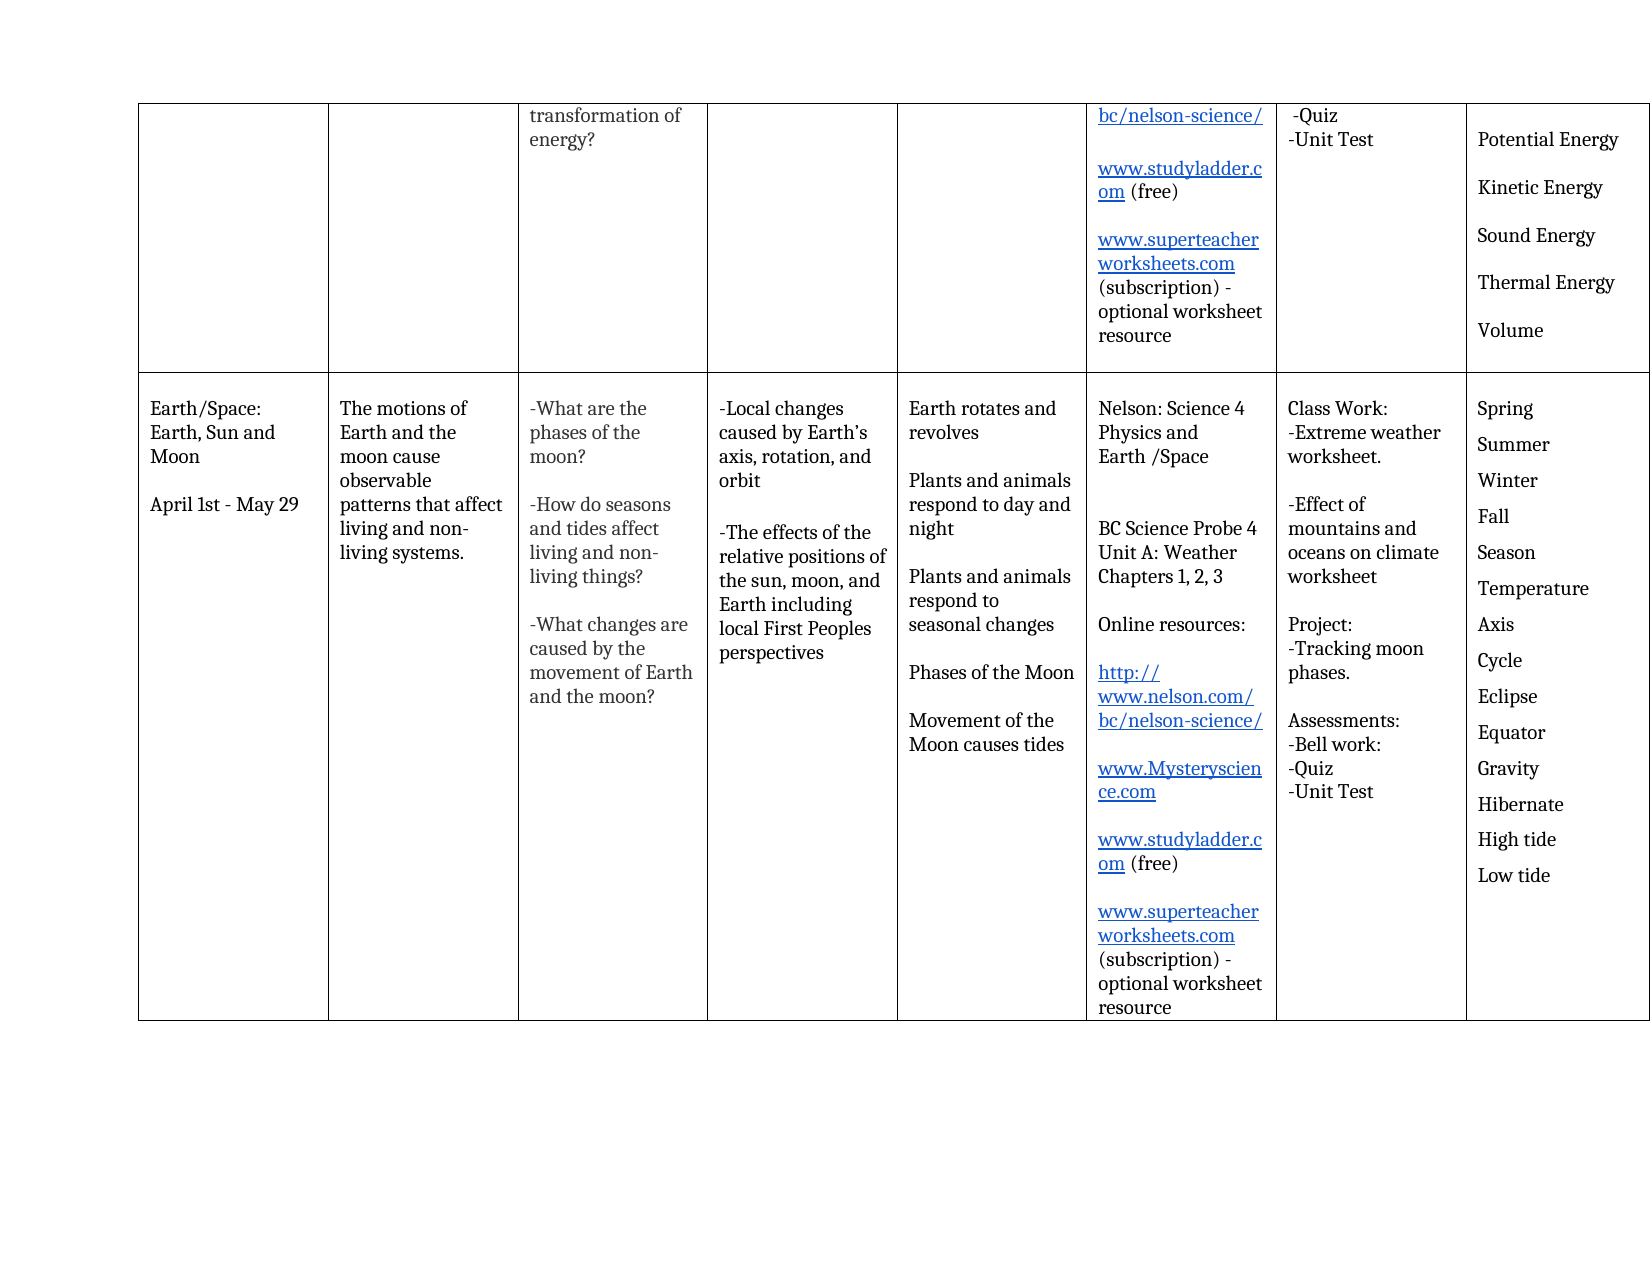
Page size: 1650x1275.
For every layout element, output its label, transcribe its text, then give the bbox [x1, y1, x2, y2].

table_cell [1467, 104, 1649, 372]
table_cell -What are the phases of the moon? -How do seasons and tides affect living and non-living things? -What changes are caused by the movement of Earth and the moon? [519, 373, 707, 1020]
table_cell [329, 104, 518, 372]
table_cell The motions of Earth and the moon cause observable patterns that affect living and non-living systems. [329, 373, 518, 1020]
table_cell Earth rotates and revolves Plants and animals respond to day and night Plants and animals respond to seasonal changes Phases of the Moon Movement of the Moon causes tides [898, 373, 1086, 1020]
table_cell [708, 104, 897, 372]
table_cell -Local changes caused by Earth’s axis, rotation, and orbit -The effects of the relative positions of the sun, moon, and Earth including local First Peoples perspectives [708, 373, 897, 1020]
table_cell Class Work: -Extreme weather worksheet. -Effect of mountains and oceans on climate worksheet Project: -Tracking moon phases. Assessments: -Bell work: -Quiz -Unit Test [1277, 373, 1466, 1020]
table_cell Earth/Space: Earth, Sun and Moon April 1st - May 29 [139, 373, 328, 1020]
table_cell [1087, 104, 1276, 372]
table_cell Nelson: Science 4 Physics and Earth /Space BC Science Probe 4 Unit A: Weather Chapters 1, 2, 3 Online resources: http://www.nelson.com/bc/nelson-science/ www.Mysteryscience.com www.studyladder.com (free) www.superteacherworksheets.com (subscription) - optional worksheet resource [1087, 373, 1276, 1020]
table_cell Spring Summer Winter Fall Season Temperature Axis Cycle Eclipse Equator Gravity Hibernate High tide Low tide [1467, 373, 1649, 1020]
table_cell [1277, 104, 1466, 372]
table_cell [519, 104, 707, 372]
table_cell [898, 104, 1086, 372]
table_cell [139, 104, 328, 372]
